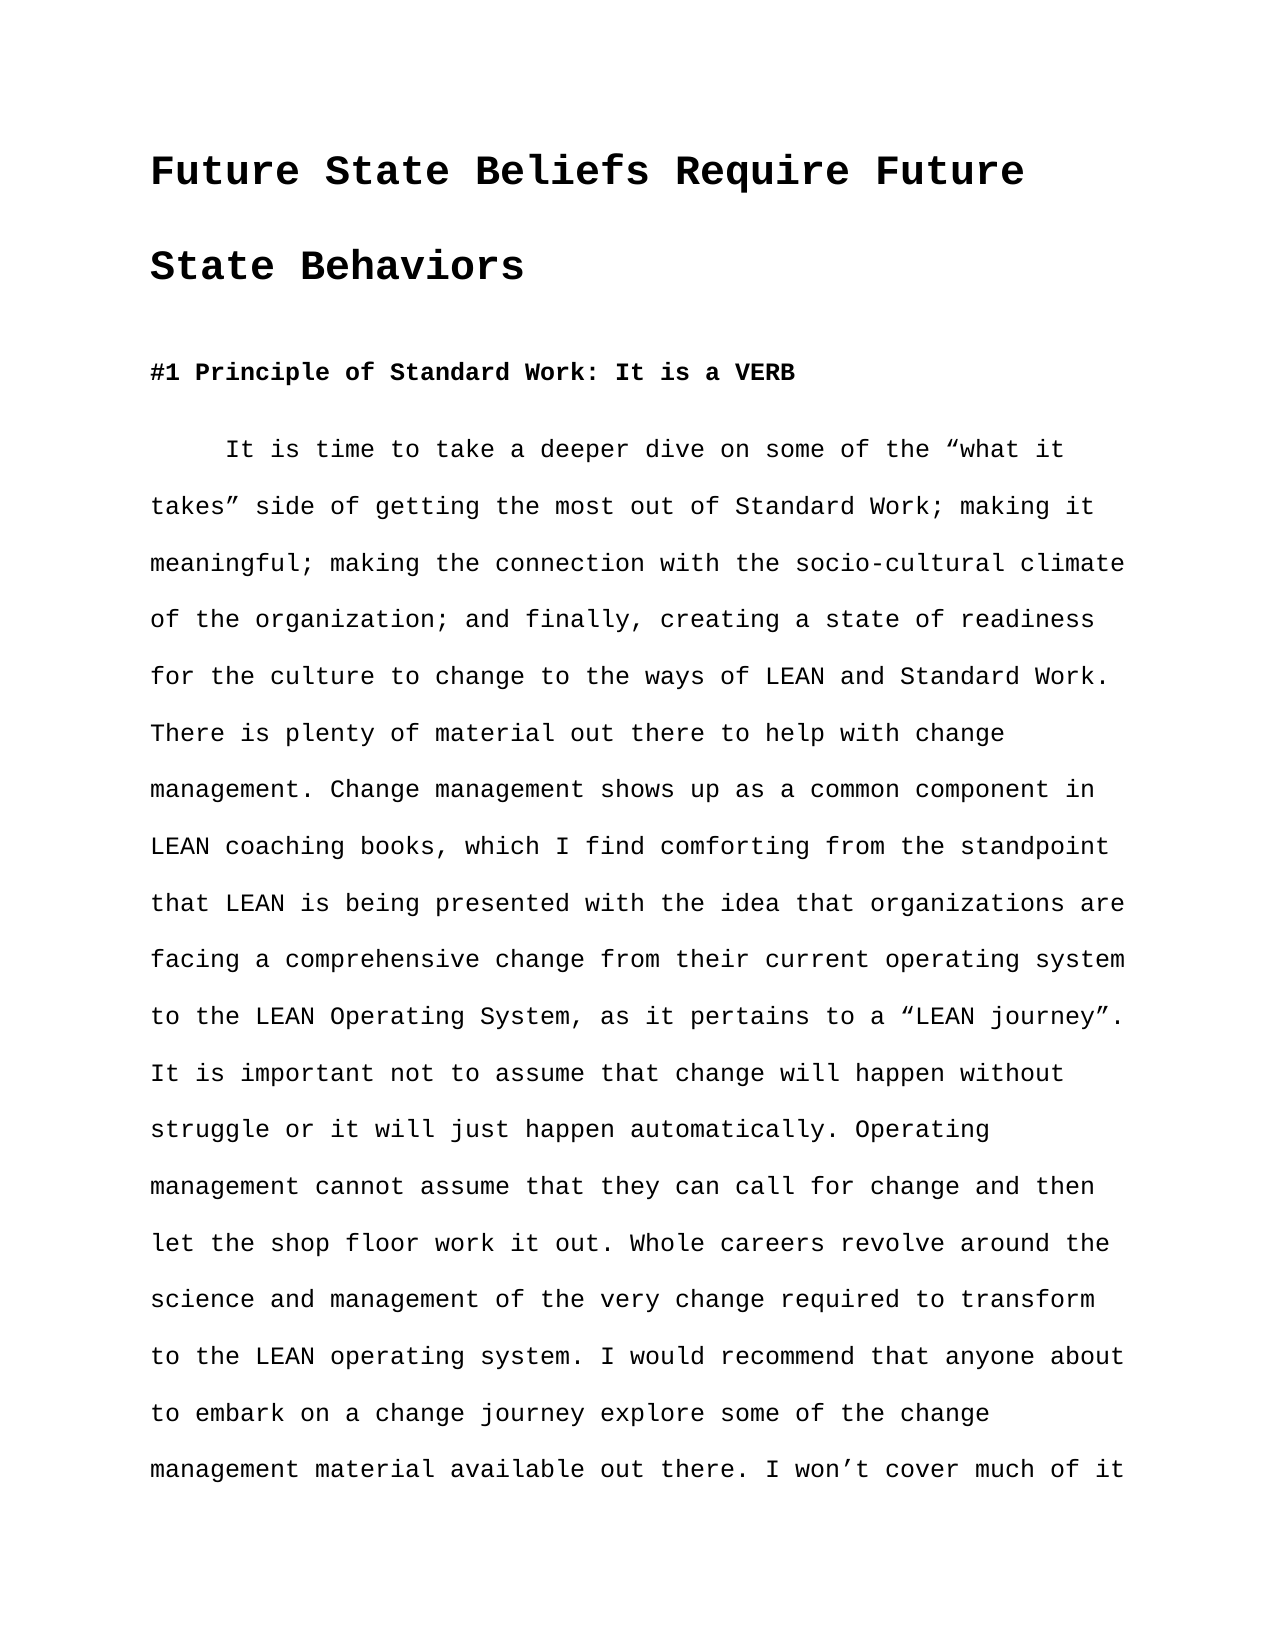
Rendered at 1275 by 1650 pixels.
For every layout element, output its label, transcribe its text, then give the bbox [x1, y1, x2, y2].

text Future State Beliefs Require Future State Behaviors [150, 150, 1125, 292]
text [150, 437, 1125, 1485]
text #1 Principle of Standard Work: It is a VERB [150, 359, 1125, 388]
